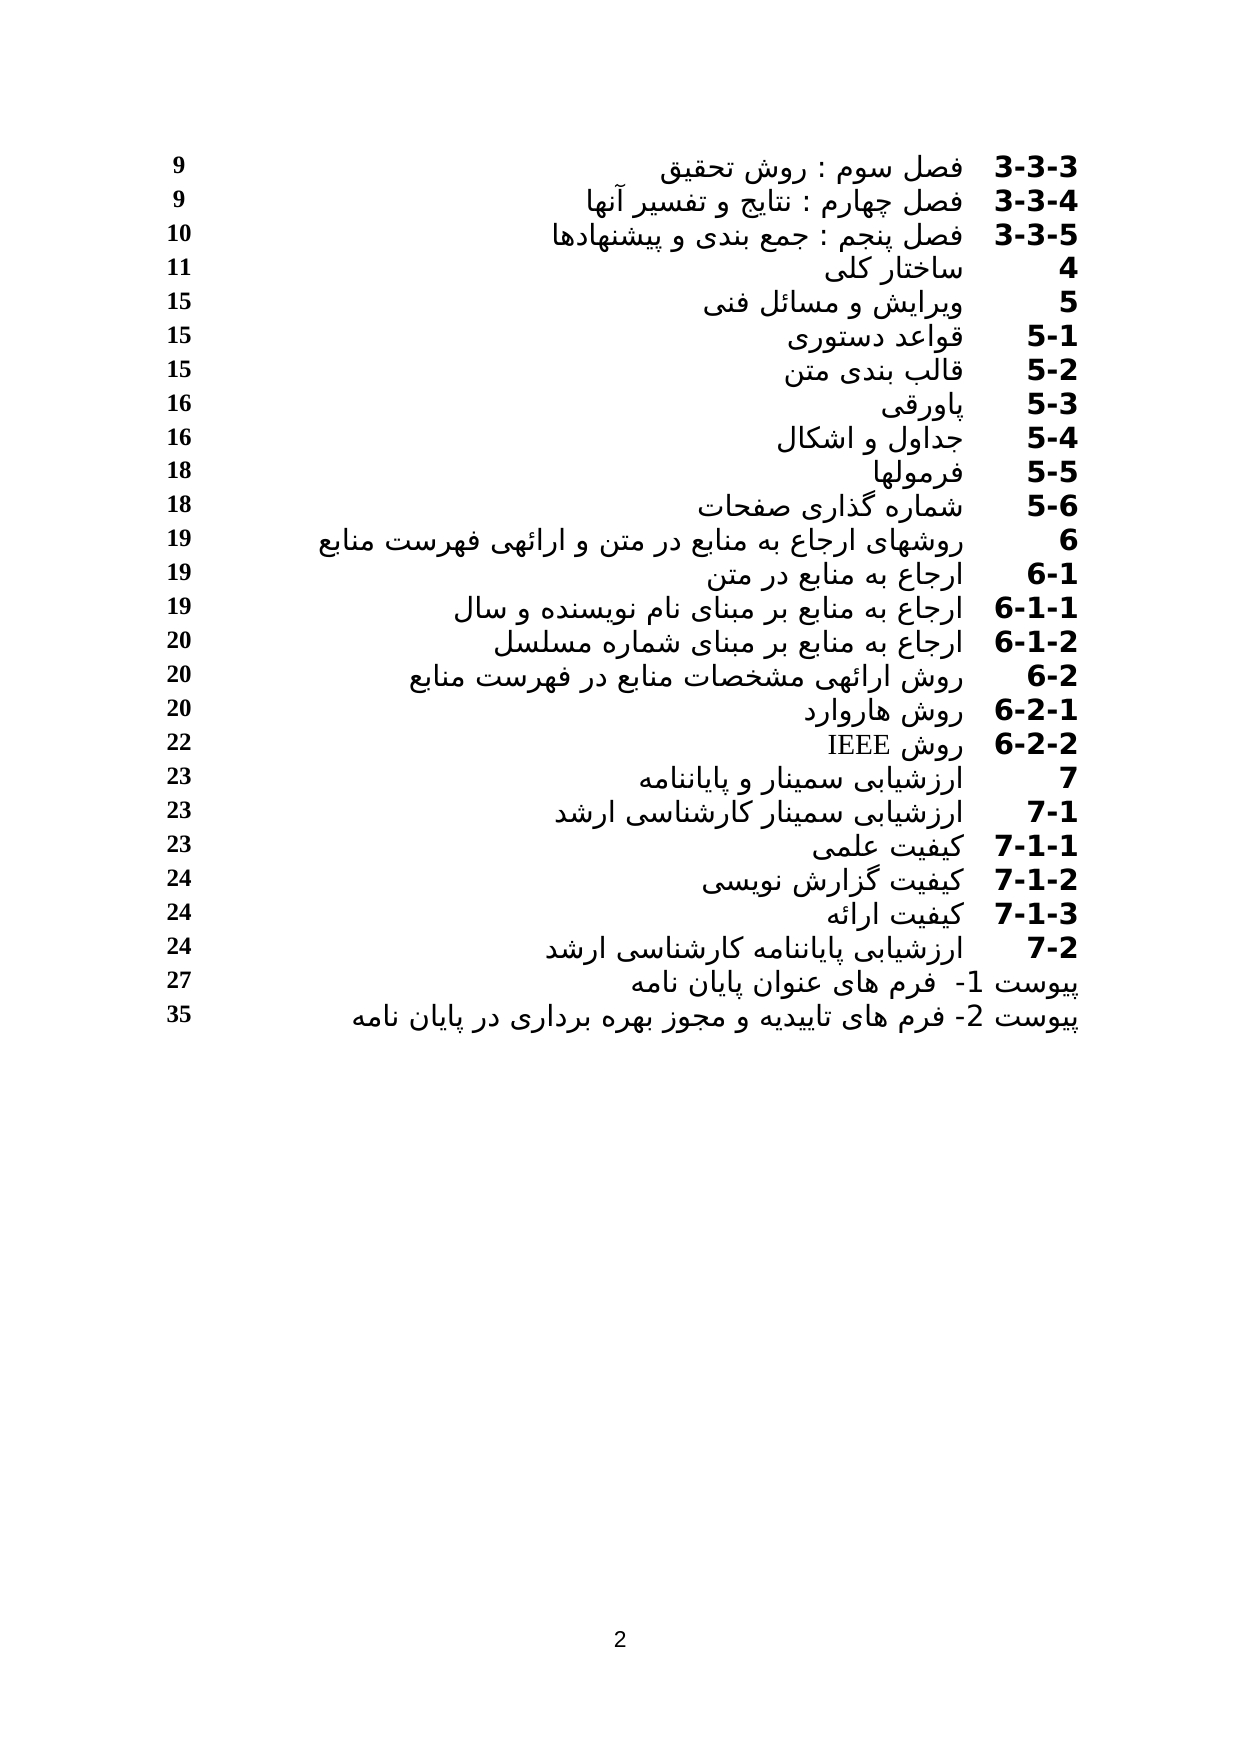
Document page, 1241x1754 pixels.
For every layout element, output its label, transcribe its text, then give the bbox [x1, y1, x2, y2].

table_cell 23 [150, 761, 208, 795]
table_cell 7-1-2 [975, 863, 1090, 897]
table_cell پیوست 1- فرم های عنوان پایان نامه [208, 965, 1090, 999]
table_cell کیفیت گزارش نویسی [208, 863, 975, 897]
table_cell 16 [150, 388, 208, 422]
table_cell روش ارائهی مشخصات منابع در فهرست منابع [208, 659, 975, 693]
table_cell ارزشیابی سمینار کارشناسی ارشد [208, 795, 975, 829]
table_cell 7 [975, 761, 1090, 795]
table_cell فصل پنجم : جمع بندی و پیشنهادها [208, 218, 975, 252]
table_cell 5 [975, 286, 1090, 320]
table_cell 4 [975, 252, 1090, 286]
table_cell 3-3-4 [975, 184, 1090, 218]
table_cell 20 [150, 625, 208, 659]
table_cell 7-1 [975, 795, 1090, 829]
table_cell ارجاع به منابع بر مبنای شماره مسلسل [208, 625, 975, 659]
table_cell 6-1-2 [975, 625, 1090, 659]
table_cell 5-3 [975, 388, 1090, 422]
table_cell 5-4 [975, 422, 1090, 456]
table_cell 9 [150, 150, 208, 184]
table_cell 23 [150, 829, 208, 863]
table_cell 20 [150, 693, 208, 727]
table_cell 5-5 [975, 456, 1090, 489]
table_cell 5-1 [975, 320, 1090, 354]
table_cell 5-2 [975, 354, 1090, 388]
table_cell قالب بندی متن [208, 354, 975, 388]
table_cell 6-2-1 [975, 693, 1090, 727]
table_cell 7-1-3 [975, 897, 1090, 931]
table_cell روش هاروارد [208, 693, 975, 727]
table_cell ارزشیابی پایاننامه کارشناسی ارشد [208, 931, 975, 965]
table_cell 19 [150, 558, 208, 591]
table_cell ارجاع به منابع بر مبنای نام نویسنده و سال [208, 591, 975, 625]
table_cell 18 [150, 456, 208, 489]
table_cell 10 [150, 218, 208, 252]
table_cell ارزشیابی سمینار و پایاننامه [208, 761, 975, 795]
table_cell 6-2 [975, 659, 1090, 693]
table_cell فصل چهارم : نتایج و تفسیر آنها [208, 184, 975, 218]
table_cell قواعد دستوری [208, 320, 975, 354]
table_cell 22 [150, 727, 208, 761]
table_cell روش IEEE [208, 727, 975, 761]
table_cell کیفیت ارائه [208, 897, 975, 931]
table_cell 3-3-5 [975, 218, 1090, 252]
table_cell ویرایش و مسائل فنی [208, 286, 975, 320]
table_cell 35 [150, 999, 208, 1033]
table_cell شماره گذاری صفحات [208, 490, 975, 523]
table_cell 15 [150, 320, 208, 354]
table_cell 7-1-1 [975, 829, 1090, 863]
table_cell فرمولها [208, 456, 975, 489]
table_cell 7-2 [975, 931, 1090, 965]
table_cell 23 [150, 795, 208, 829]
table_cell 18 [150, 490, 208, 523]
table_cell 19 [150, 591, 208, 625]
table_cell پیوست 2- فرم های تاییدیه و مجوز بهره برداری در پایان نامه [208, 999, 1090, 1033]
table_cell 9 [150, 184, 208, 218]
table_cell ساختار کلی [208, 252, 975, 286]
table_cell 11 [150, 252, 208, 286]
table_cell 6-1 [975, 558, 1090, 591]
table_cell 24 [150, 897, 208, 931]
table_cell پاورقی [208, 388, 975, 422]
table_cell روشهای ارجاع به منابع در متن و ارائهی فهرست منابع [208, 524, 975, 557]
table_cell کیفیت علمی [208, 829, 975, 863]
table_cell ارجاع به منابع در متن [208, 558, 975, 591]
table_cell جداول و اشکال [208, 422, 975, 456]
table_cell 3-3-3 [975, 150, 1090, 184]
table_cell 15 [150, 354, 208, 388]
table_cell 24 [150, 863, 208, 897]
table_cell 5-6 [975, 490, 1090, 523]
table_cell 27 [150, 965, 208, 999]
table_cell 6 [975, 524, 1090, 557]
table_cell فصل سوم : روش تحقیق [208, 150, 975, 184]
table_cell 16 [150, 422, 208, 456]
table_cell 6-1-1 [975, 591, 1090, 625]
table_cell 24 [150, 931, 208, 965]
table_cell 20 [150, 659, 208, 693]
table_cell 15 [150, 286, 208, 320]
table_cell 19 [150, 524, 208, 557]
table_cell 6-2-2 [975, 727, 1090, 761]
